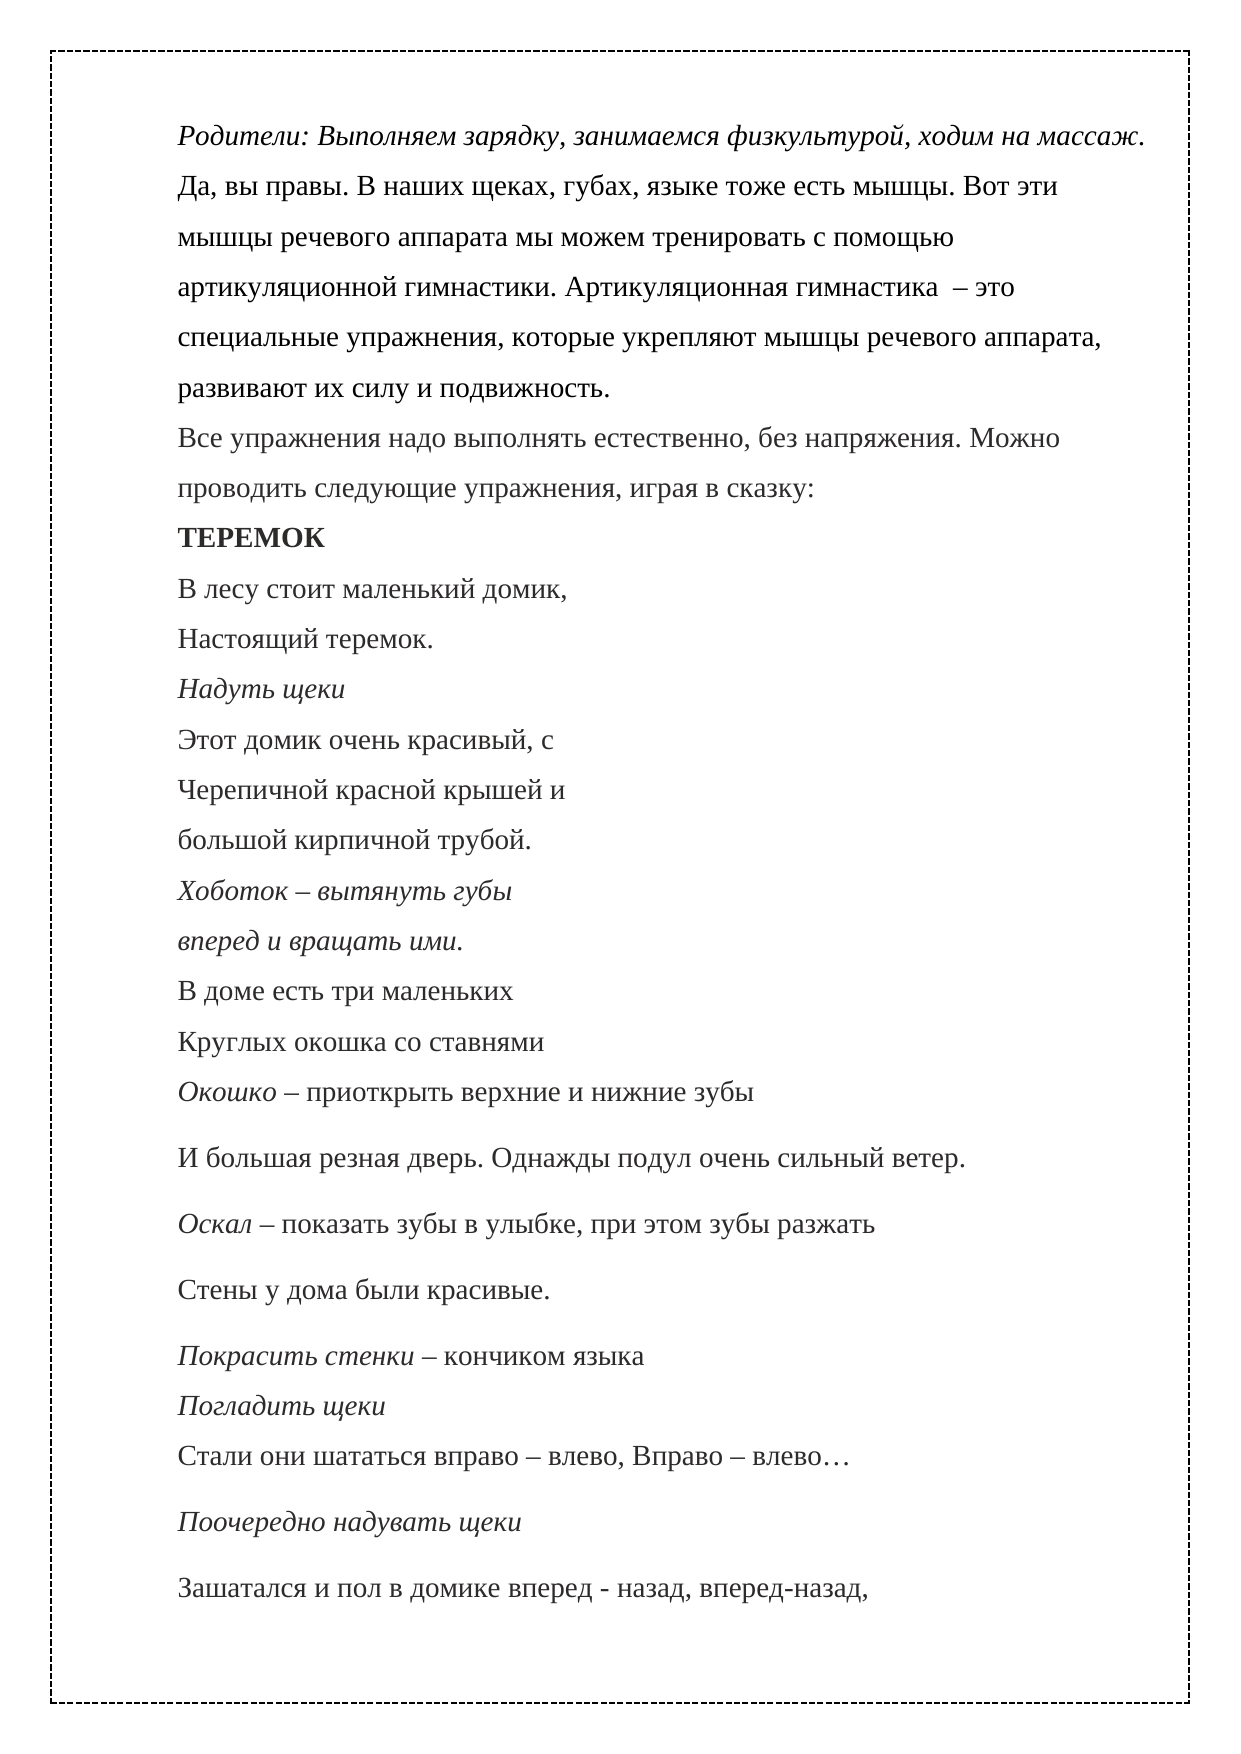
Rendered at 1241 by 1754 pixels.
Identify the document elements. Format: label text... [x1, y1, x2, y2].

text Зашатался и пол в домике вперед - назад, вперед-назад, [177, 1570, 1152, 1604]
text Этот домик очень красивый, с Черепичной красной крышей и большой кирпичной трубой. [177, 722, 1152, 856]
text Да, вы правы. В наших щеках, губах, языке тоже есть мышцы. Вот эти мышцы речевого аппарата мы можем тренировать с помощью артикуляционной гимнастики. Артикуляционная гимнастика – это специальные упражнения, которые укрепляют мышцы речевого аппарата, развивают их силу и подвижность. [177, 168, 1152, 403]
text Надуть щеки [177, 672, 1152, 705]
text Оскал – показать зубы в улыбке, при этом зубы разжать [177, 1206, 1152, 1239]
text Все упражнения надо выполнять естественно, без напряжения. Можно проводить следующие упражнения, играя в сказку: [177, 420, 1152, 504]
text Хоботок – вытянуть губы вперед и вращать ими. [177, 873, 1152, 957]
text ТЕРЕМОК [177, 521, 1152, 554]
text Покрасить стенки – кончиком языка Погладить щеки [177, 1338, 1152, 1422]
text Поочередно надувать щеки [177, 1504, 1152, 1538]
text Стены у дома были красивые. [177, 1272, 1152, 1305]
text В доме есть три маленьких Круглых окошка со ставнями [177, 973, 1152, 1057]
text Окошко – приоткрыть верхние и нижние зубы [177, 1074, 1152, 1108]
text И большая резная дверь. Однажды подул очень сильный ветер. [177, 1140, 1152, 1173]
text В лесу стоит маленький домик, Настоящий теремок. [177, 571, 1152, 655]
text Стали они шататься вправо – влево, Вправо – влево… [177, 1438, 1152, 1472]
text Родители: Выполняем зарядку, занимаемся физкультурой, ходим на массаж. [177, 118, 1152, 152]
